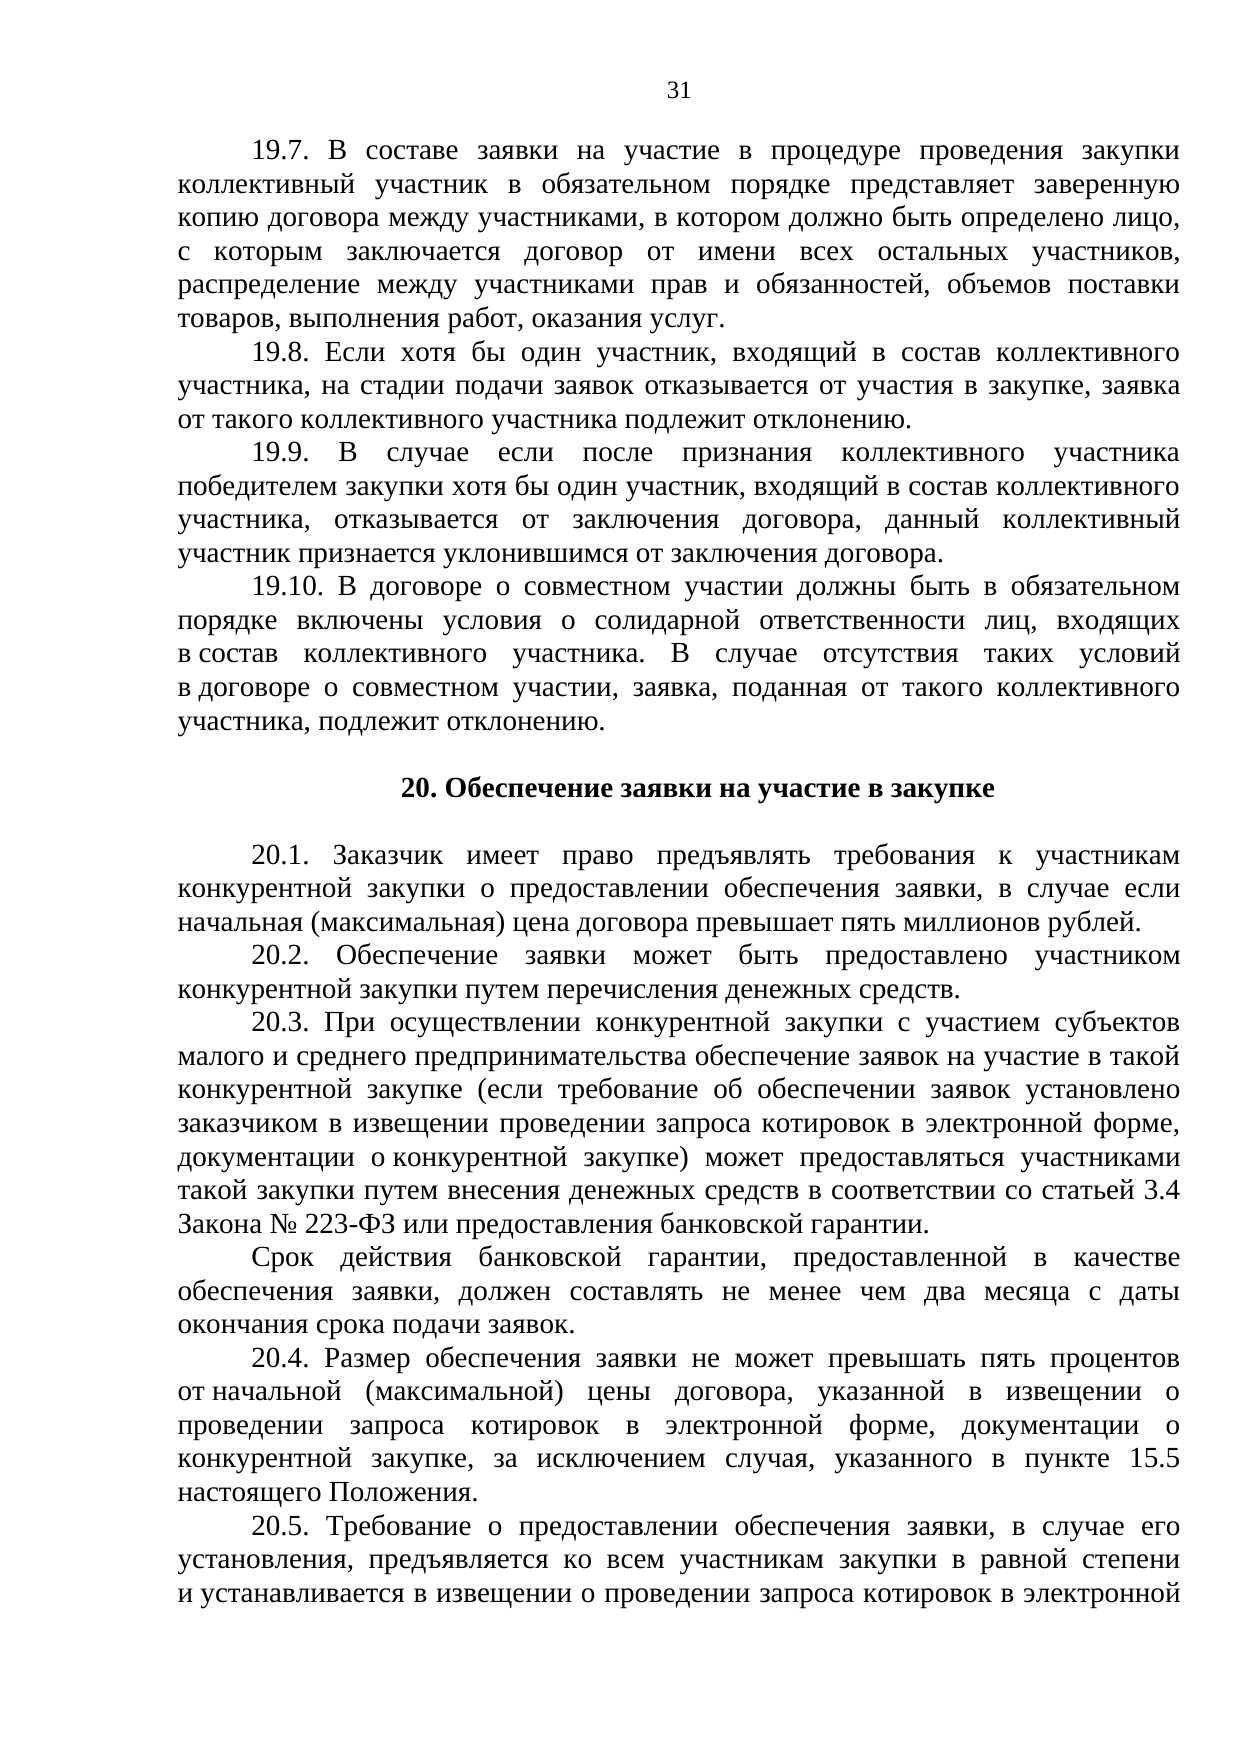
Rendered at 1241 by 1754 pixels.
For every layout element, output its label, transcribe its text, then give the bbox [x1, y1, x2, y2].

text 19.7. В составе заявки на участие в процедуре проведения закупки коллективный участник в обязательном порядке представляет заверенную копию договора между участниками, в котором должно быть определено лицо, с которым заключается договор от имени всех остальных участников, распределение между участниками прав и обязанностей, объемов поставки товаров, выполнения работ, оказания услуг. [177, 132, 1181, 334]
text 19.9. В случае если после признания коллективного участника победителем закупки хотя бы один участник, входящий в состав коллективного участника, отказывается от заключения договора, данный коллективный участник признается уклонившимся от заключения договора. [177, 434, 1181, 568]
text 20.3. При осуществлении конкурентной закупки с участием субъектов малого и среднего предпринимательства обеспечение заявок на участие в такой конкурентной закупке (если требование об обеспечении заявок установлено заказчиком в извещении проведении запроса котировок в электронной форме, документации о конкурентной закупке) может предоставляться участниками такой закупки путем внесения денежных средств в соответствии со статьей 3.4 Закона № 223-ФЗ или предоставления банковской гарантии. [177, 1004, 1181, 1239]
subtitle 20. Обеспечение заявки на участие в закупке [215, 770, 1181, 803]
text 20.1. Заказчик имеет право предъявлять требования к участникам конкурентной закупки о предоставлении обеспечения заявки, в случае если начальная (максимальная) цена договора превышает пять миллионов рублей. [177, 837, 1181, 937]
text Срок действия банковской гарантии, предоставленной в качестве обеспечения заявки, должен составлять не менее чем два месяца с даты окончания срока подачи заявок. [177, 1239, 1181, 1340]
text 19.10. В договоре о совместном участии должны быть в обязательном порядке включены условия о солидарной ответственности лиц, входящих в состав коллективного участника. В случае отсутствия таких условий в договоре о совместном участии, заявка, поданная от такого коллективного участника, подлежит отклонению. [177, 568, 1181, 736]
text 20.4. Размер обеспечения заявки не может превышать пять процентов от начальной (максимальной) цены договора, указанной в извещении о проведении запроса котировок в электронной форме, документации о конкурентной закупке, за исключением случая, указанного в пункте 15.5 настоящего Положения. [177, 1340, 1181, 1508]
text 19.8. Если хотя бы один участник, входящий в состав коллективного участника, на стадии подачи заявок отказывается от участия в закупке, заявка от такого коллективного участника подлежит отклонению. [177, 334, 1181, 434]
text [177, 1508, 1181, 1608]
text 20.2. Обеспечение заявки может быть предоставлено участником конкурентной закупки путем перечисления денежных средств. [177, 937, 1181, 1004]
